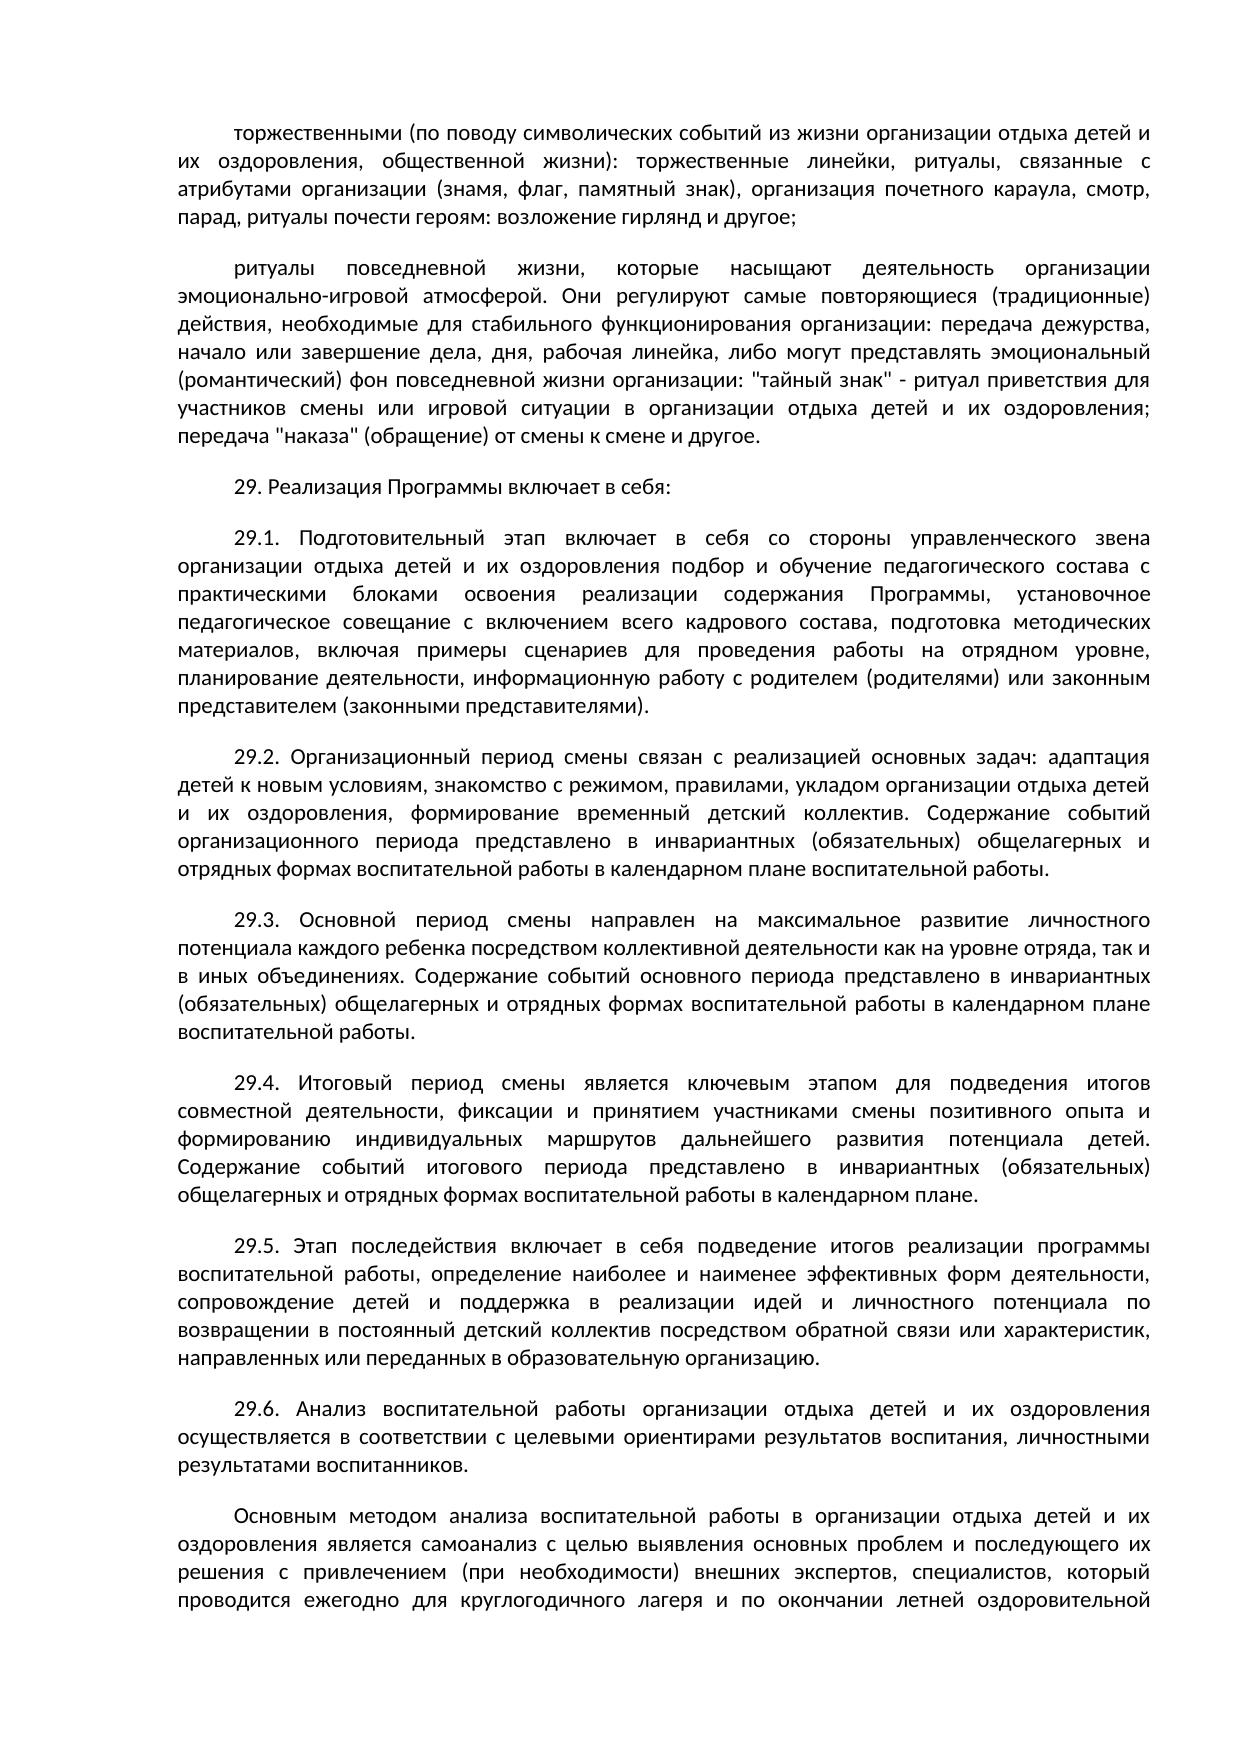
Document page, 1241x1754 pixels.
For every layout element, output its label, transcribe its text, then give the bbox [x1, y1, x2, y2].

text 29.2. Организационный период смены связан с реализацией основных задач: адаптация детей к новым условиям, знакомство с режимом, правилами, укладом организации отдыха детей и их оздоровления, формирование временный детский коллектив. Содержание событий организационного периода представлено в инвариантных (обязательных) общелагерных и отрядных формах воспитательной работы в календарном плане воспитательной работы. [177, 742, 1152, 882]
text ритуалы повседневной жизни, которые насыщают деятельность организации эмоционально-игровой атмосферой. Они регулируют самые повторяющиеся (традиционные) действия, необходимые для стабильного функционирования организации: передача дежурства, начало или завершение дела, дня, рабочая линейка, либо могут представлять эмоциональный (романтический) фон повседневной жизни организации: "тайный знак" - ритуал приветствия для участников смены или игровой ситуации в организации отдыха детей и их оздоровления; передача "наказа" (обращение) от смены к смене и другое. [177, 253, 1152, 449]
text 29. Реализация Программы включает в себя: [177, 472, 1152, 500]
text 29.4. Итоговый период смены является ключевым этапом для подведения итогов совместной деятельности, фиксации и принятием участниками смены позитивного опыта и формированию индивидуальных маршрутов дальнейшего развития потенциала детей. Содержание событий итогового периода представлено в инвариантных (обязательных) общелагерных и отрядных формах воспитательной работы в календарном плане. [177, 1068, 1152, 1208]
text торжественными (по поводу символических событий из жизни организации отдыха детей и их оздоровления, общественной жизни): торжественные линейки, ритуалы, связанные с атрибутами организации (знамя, флаг, памятный знак), организация почетного караула, смотр, парад, ритуалы почести героям: возложение гирлянд и другое; [177, 118, 1152, 230]
text 29.3. Основной период смены направлен на максимальное развитие личностного потенциала каждого ребенка посредством коллективной деятельности как на уровне отряда, так и в иных объединениях. Содержание событий основного периода представлено в инвариантных (обязательных) общелагерных и отрядных формах воспитательной работы в календарном плане воспитательной работы. [177, 905, 1152, 1045]
text 29.1. Подготовительный этап включает в себя со стороны управленческого звена организации отдыха детей и их оздоровления подбор и обучение педагогического состава с практическими блоками освоения реализации содержания Программы, установочное педагогическое совещание с включением всего кадрового состава, подготовка методических материалов, включая примеры сценариев для проведения работы на отрядном уровне, планирование деятельности, информационную работу с родителем (родителями) или законным представителем (законными представителями). [177, 523, 1152, 719]
text 29.5. Этап последействия включает в себя подведение итогов реализации программы воспитательной работы, определение наиболее и наименее эффективных форм деятельности, сопровождение детей и поддержка в реализации идей и личностного потенциала по возвращении в постоянный детский коллектив посредством обратной связи или характеристик, направленных или переданных в образовательную организацию. [177, 1231, 1152, 1371]
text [177, 1501, 1152, 1613]
text 29.6. Анализ воспитательной работы организации отдыха детей и их оздоровления осуществляется в соответствии с целевыми ориентирами результатов воспитания, личностными результатами воспитанников. [177, 1394, 1152, 1478]
